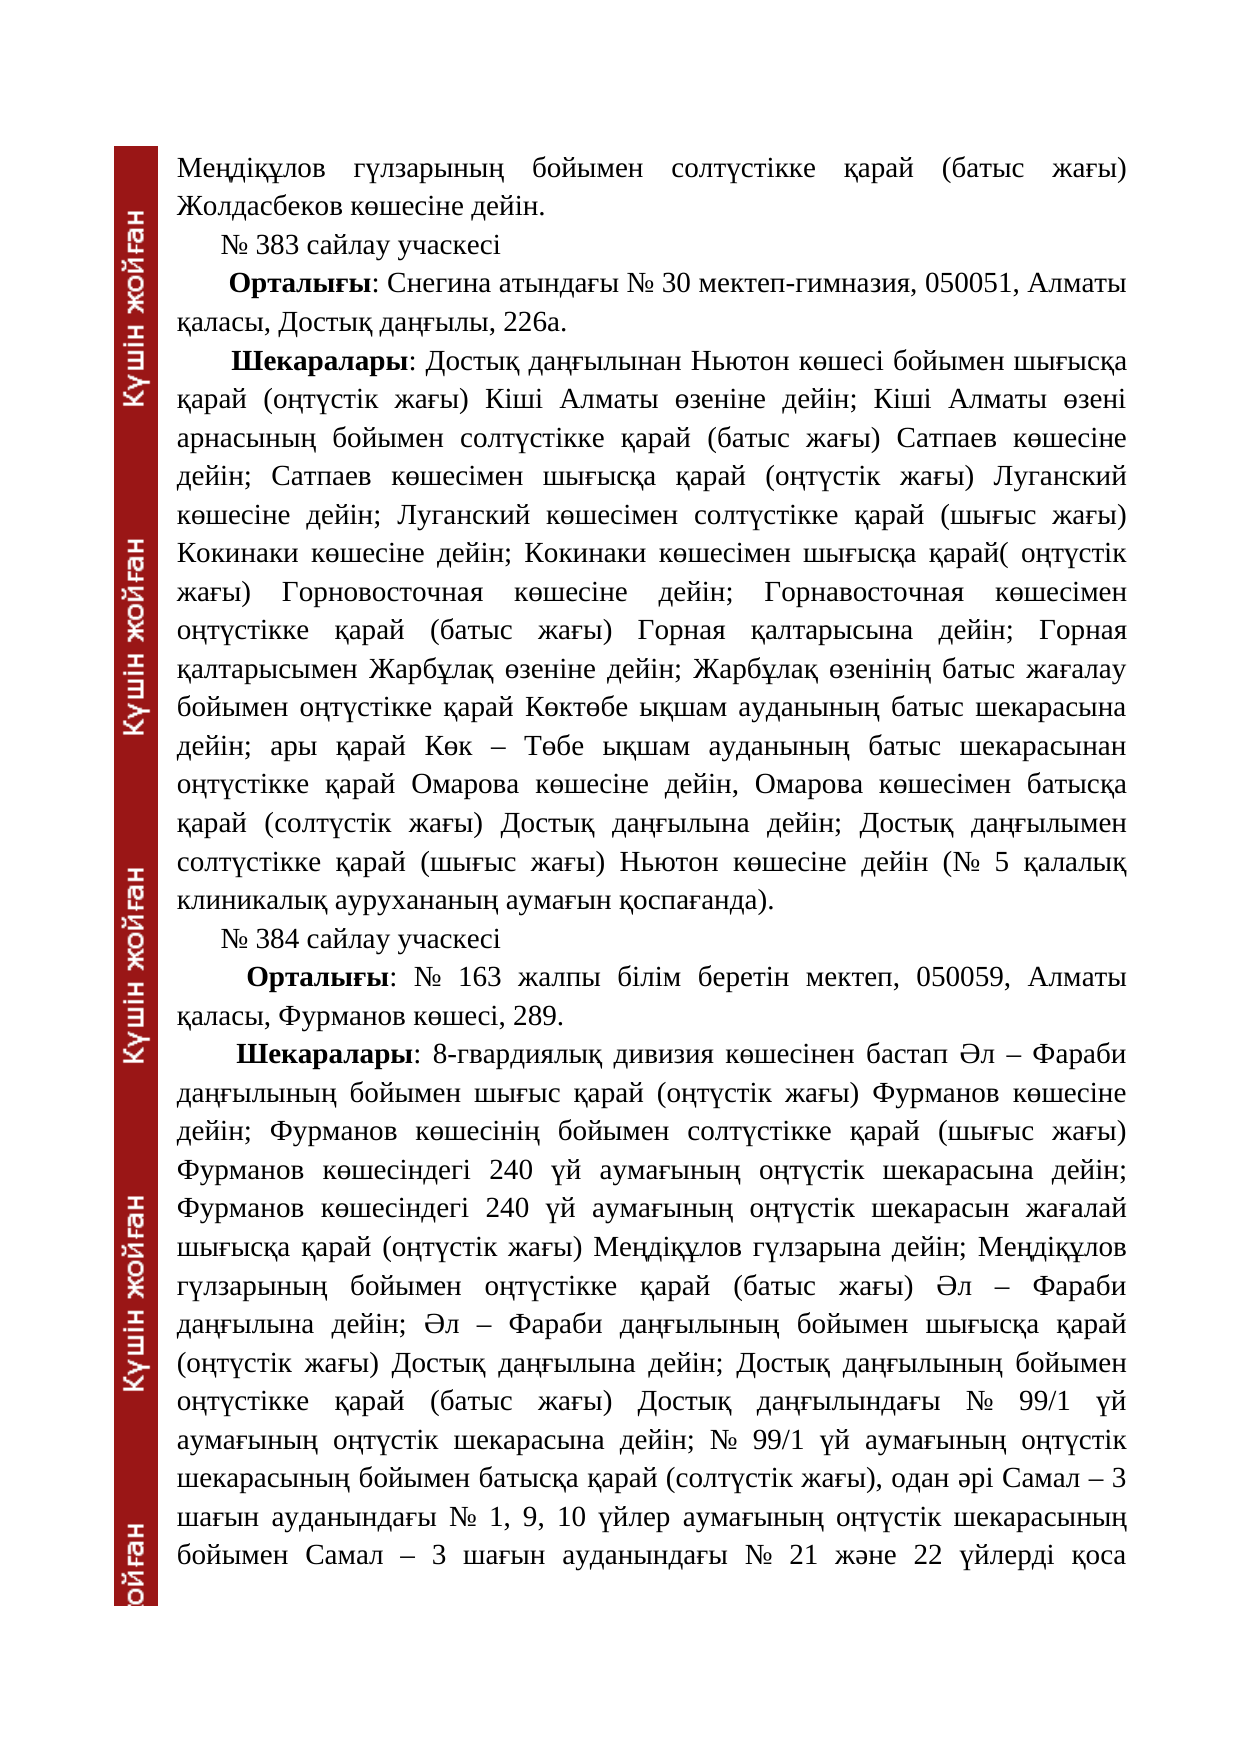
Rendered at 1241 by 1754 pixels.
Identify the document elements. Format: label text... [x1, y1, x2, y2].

picture [114, 916, 158, 921]
text Орталығы: № 163 жалпы білім беретін мектеп, 050059, Алматы қаласы, Фурманов көшесі, 289. [112, 959, 1128, 1031]
picture [114, 261, 158, 266]
picture [114, 1031, 158, 1036]
text № 384 сайлау учаскесі [112, 921, 1128, 954]
picture [114, 222, 158, 227]
picture [114, 338, 158, 343]
text № 383 сайлау учаскесі [112, 227, 1128, 261]
text Орталығы: Снегина атындағы № 30 мектеп-гимназия, 050051, Алматы қаласы, Достық даңғылы, 226а. [112, 266, 1128, 338]
picture [114, 1571, 158, 1606]
picture [114, 146, 158, 150]
text Шекаралары: Достық даңғылынан Ньютон көшесі бойымен шығысқа қарай (оңтүстік жағы) Кіші Алматы өзеніне дейін; Кіші Алматы өзені арнасының бойымен солтүстікке қарай (батыс жағы) Сатпаев көшесіне дейін; Сатпаев көшесімен шығысқа қарай (оңтүстік жағы) Луганский көшесіне дейін; Луганский көшесімен солтүстікке қарай (шығыс жағы) Кокинаки көшесіне дейін; Кокинаки көшесімен шығысқа қарай( оңтүстік жағы) Горновосточная көшесіне дейін; Горнавосточная көшесімен оңтүстікке қарай (батыс жағы) Горная қалтарысына дейін; Горная қалтарысымен Жарбұлақ өзеніне дейін; Жарбұлақ өзенінің батыс жағалау бойымен оңтүстікке қарай Көктөбе ықшам ауданының батыс шекарасына дейін; ары қарай Көк – Төбе ықшам ауданының батыс шекарасынан оңтүстікке қарай Омарова көшесіне дейін, Омарова көшесімен батысқа қарай (солтүстік жағы) Достық даңғылына дейін; Достық даңғылымен солтүстікке қарай (шығыс жағы) Ньютон көшесіне дейін (№ 5 қалалық клиникалық аурухананың аумағын қоспағанда). [112, 343, 1128, 916]
picture [114, 954, 158, 959]
